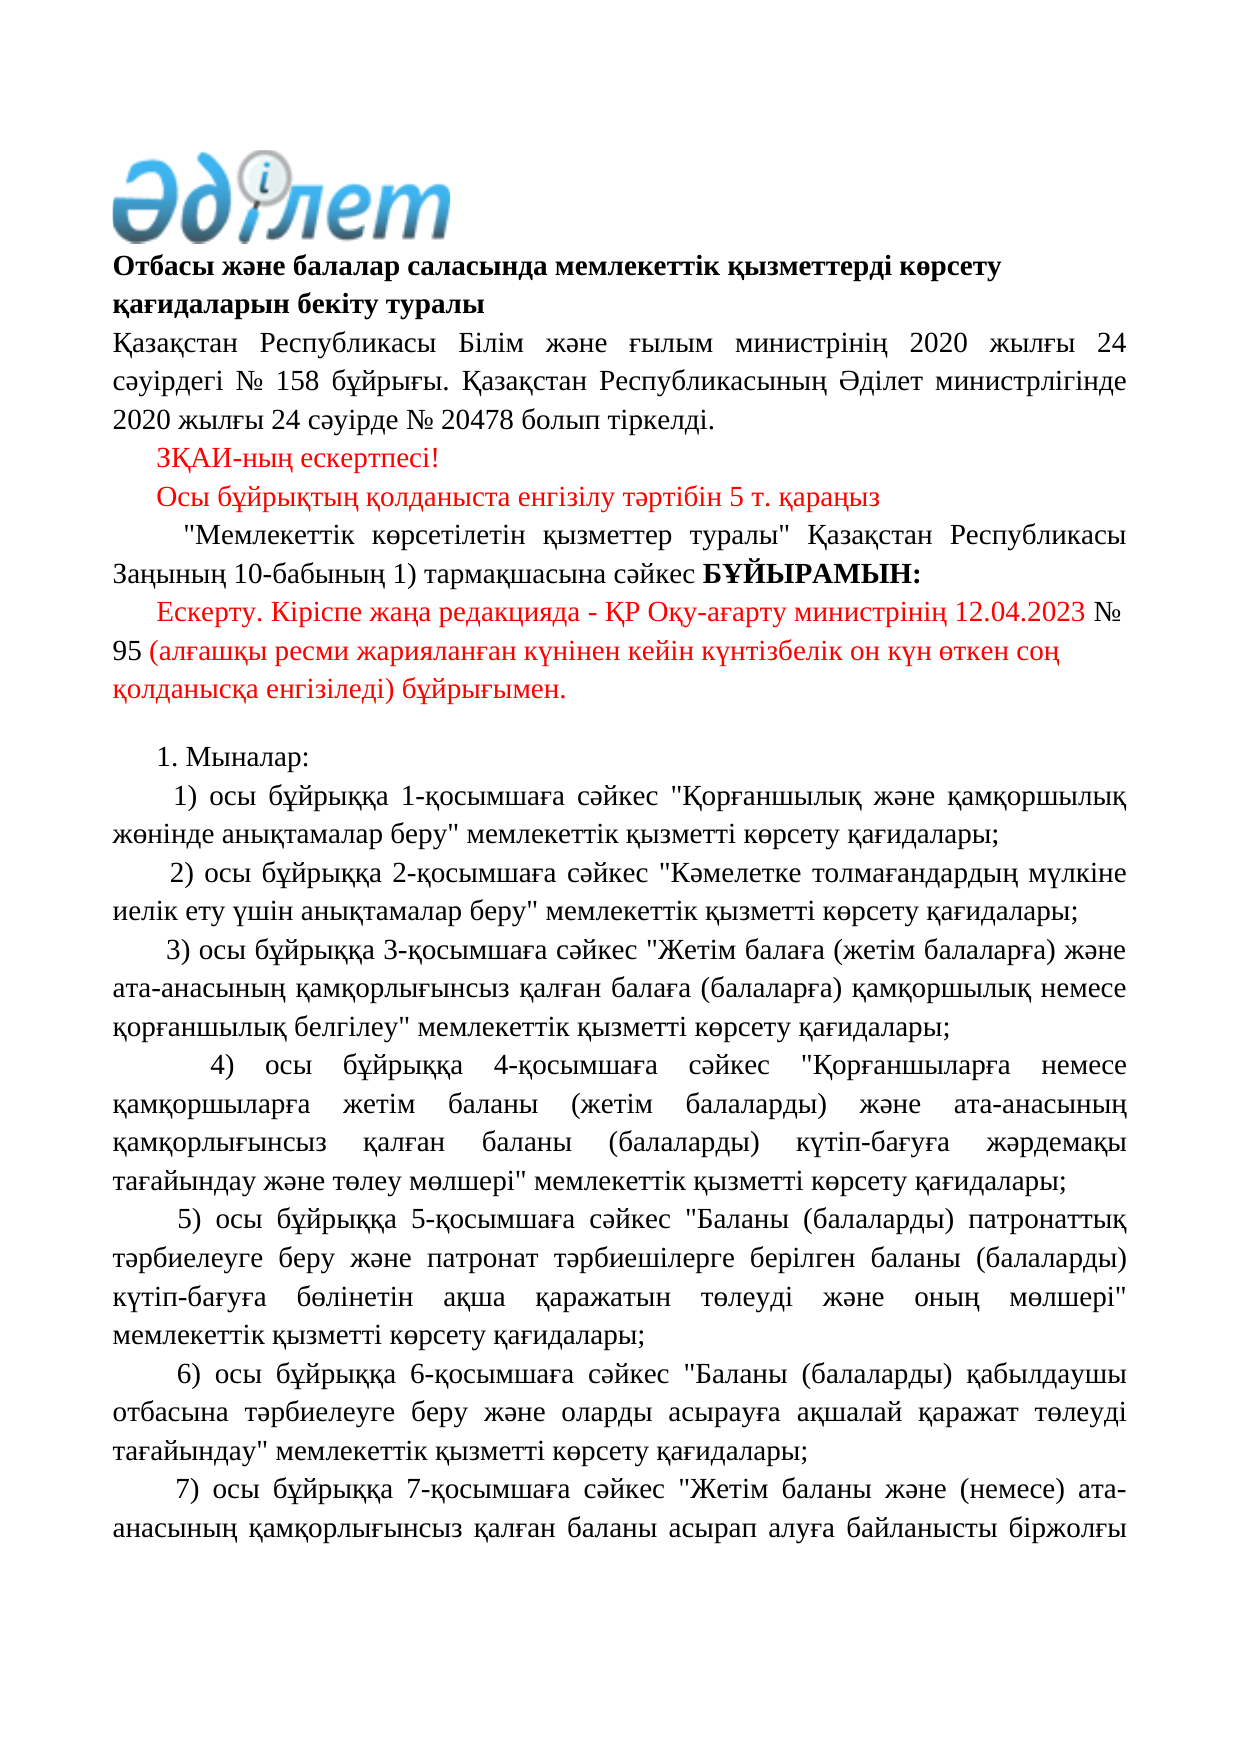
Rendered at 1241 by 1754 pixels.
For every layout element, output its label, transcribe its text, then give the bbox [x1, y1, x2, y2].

text ЗҚАИ-ның ескертпесі! [112, 440, 1128, 474]
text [112, 1471, 1128, 1543]
text 3) осы бұйрыққа 3-қосымшаға сәйкес "Жетім балаға (жетім балаларға) және ата-анасының қамқорлығынсыз қалған балаға (балаларға) қамқоршылық немесе қорғаншылық белгілеу" мемлекеттік қызметті көрсету қағидалары; [112, 932, 1128, 1042]
picture [112, 150, 451, 244]
text Қазақстан Республикасы Білім және ғылым министрінің 2020 жылғы 24 сәуірдегі № 158 бұйрығы. Қазақстан Республикасының Әділет министрлігінде 2020 жылғы 24 сәуірде № 20478 болып тіркелді. [112, 325, 1128, 435]
text 5) осы бұйрыққа 5-қосымшаға сәйкес "Баланы (балаларды) патронаттық тәрбиелеуге беру және патронат тәрбиешілерге берілген баланы (балаларды) күтіп-бағуға бөлінетін ақша қаражатын төлеуді және оның мөлшері" мемлекеттік қызметті көрсету қағидалары; [112, 1202, 1128, 1351]
text 1) осы бұйрыққа 1-қосымшаға сәйкес "Қорғаншылық және қамқоршылық жөнінде анықтамалар беру" мемлекеттік қызметті көрсету қағидалары; [112, 778, 1128, 850]
text Отбасы және балалар саласында мемлекеттік қызметтерді көрсету қағидаларын бекіту туралы [112, 248, 1128, 320]
text 6) осы бұйрыққа 6-қосымшаға сәйкес "Баланы (балаларды) қабылдаушы отбасына тәрбиелеуге беру және оларды асырауға ақшалай қаражат төлеуді тағайындау" мемлекеттік қызметті көрсету қағидалары; [112, 1356, 1128, 1466]
text 1. Мыналар: [112, 739, 1128, 773]
text 2) осы бұйрыққа 2-қосымшаға сәйкес "Кәмелетке толмағандардың мүлкіне иелік ету үшін анықтамалар беру" мемлекеттік қызметті көрсету қағидалары; [112, 855, 1128, 927]
text Осы бұйрықтың қолданыста енгізілу тәртібін 5 т. қараңыз [112, 479, 1128, 512]
text "Мемлекеттік көрсетілетін қызметтер туралы" Қазақстан Республикасы Заңының 10-бабының 1) тармақшасына сәйкес БҰЙЫРАМЫН: [112, 517, 1128, 589]
text Ескерту. Кіріспе жаңа редакцияда - ҚР Оқу-ағарту министрінің 12.04.2023 № 95 (алғашқы ресми жарияланған күнінен кейін күнтізбелік он күн өткен соң қолданысқа енгізіледі) бұйрығымен. [112, 594, 1128, 735]
text 4) осы бұйрыққа 4-қосымшаға сәйкес "Қорғаншыларға немесе қамқоршыларға жетім баланы (жетім балаларды) және ата-анасының қамқорлығынсыз қалған баланы (балаларды) күтіп-бағуға жәрдемақы тағайындау және төлеу мөлшері" мемлекеттік қызметті көрсету қағидалары; [112, 1047, 1128, 1197]
